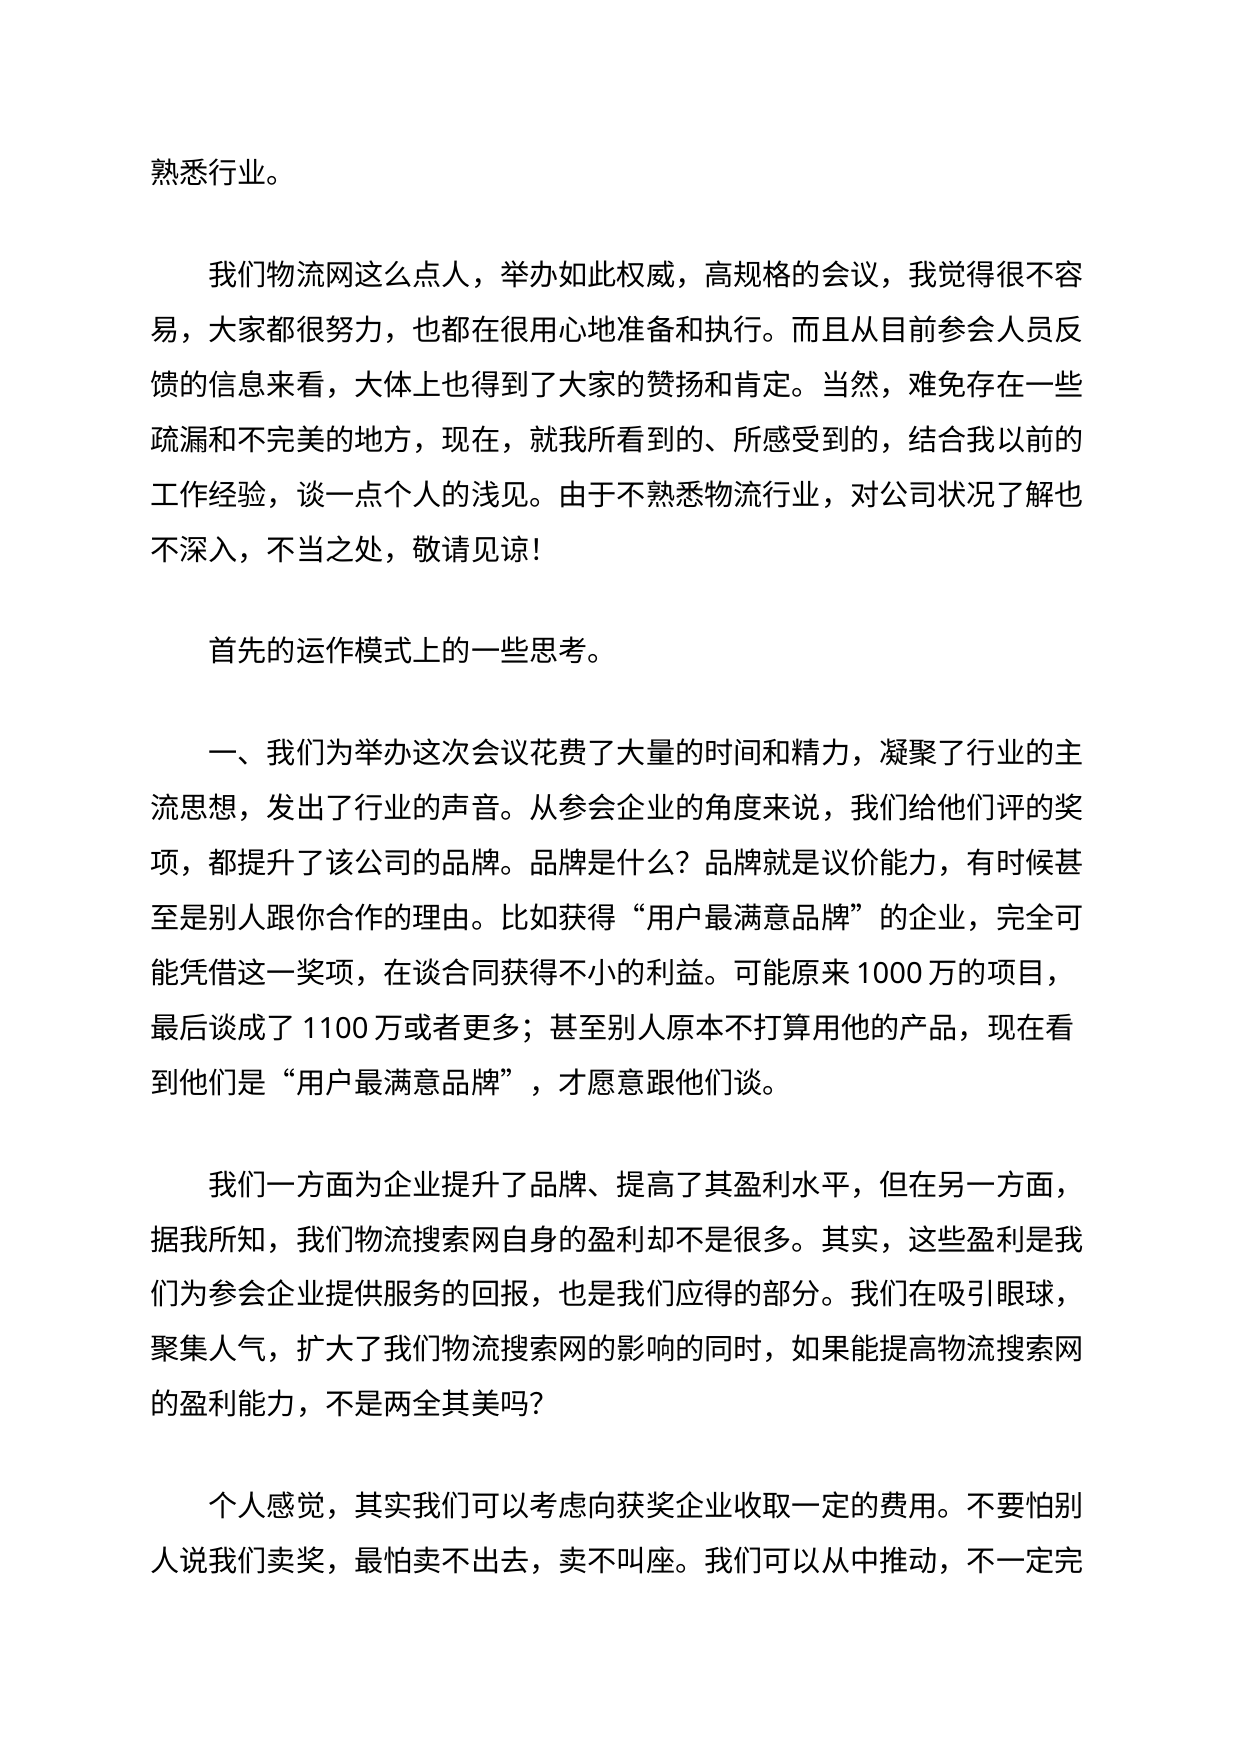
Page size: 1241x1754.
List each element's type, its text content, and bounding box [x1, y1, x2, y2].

text 首先的运作模式上的一些思考。 [150, 628, 1090, 670]
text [150, 1482, 1090, 1580]
text 我们一方面为企业提升了品牌、提高了其盈利水平，但在另一方面，据我所知，我们物流搜索网自身的盈利却不是很多。其实，这些盈利是我们为参会企业提供服务的回报，也是我们应得的部分。我们在吸引眼球，聚集人气，扩大了我们物流搜索网的影响的同时，如果能提高物流搜索网的盈利能力，不是两全其美吗？ [150, 1161, 1090, 1423]
text 一、我们为举办这次会议花费了大量的时间和精力，凝聚了行业的主流思想，发出了行业的声音。从参会企业的角度来说，我们给他们评的奖项，都提升了该公司的品牌。品牌是什么？品牌就是议价能力，有时候甚至是别人跟你合作的理由。比如获得“用户最满意品牌”的企业，完全可能凭借这一奖项，在谈合同获得不小的利益。可能原来1000万的项目，最后谈成了1100万或者更多；甚至别人原本不打算用他的产品，现在看到他们是“用户最满意品牌”，才愿意跟他们谈。 [150, 730, 1090, 1102]
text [150, 150, 1090, 192]
text 我们物流网这么点人，举办如此权威，高规格的会议，我觉得很不容易，大家都很努力，也都在很用心地准备和执行。而且从目前参会人员反馈的信息来看，大体上也得到了大家的赞扬和肯定。当然，难免存在一些疏漏和不完美的地方，现在，就我所看到的、所感受到的，结合我以前的工作经验，谈一点个人的浅见。由于不熟悉物流行业，对公司状况了解也不深入，不当之处，敬请见谅！ [150, 252, 1090, 568]
